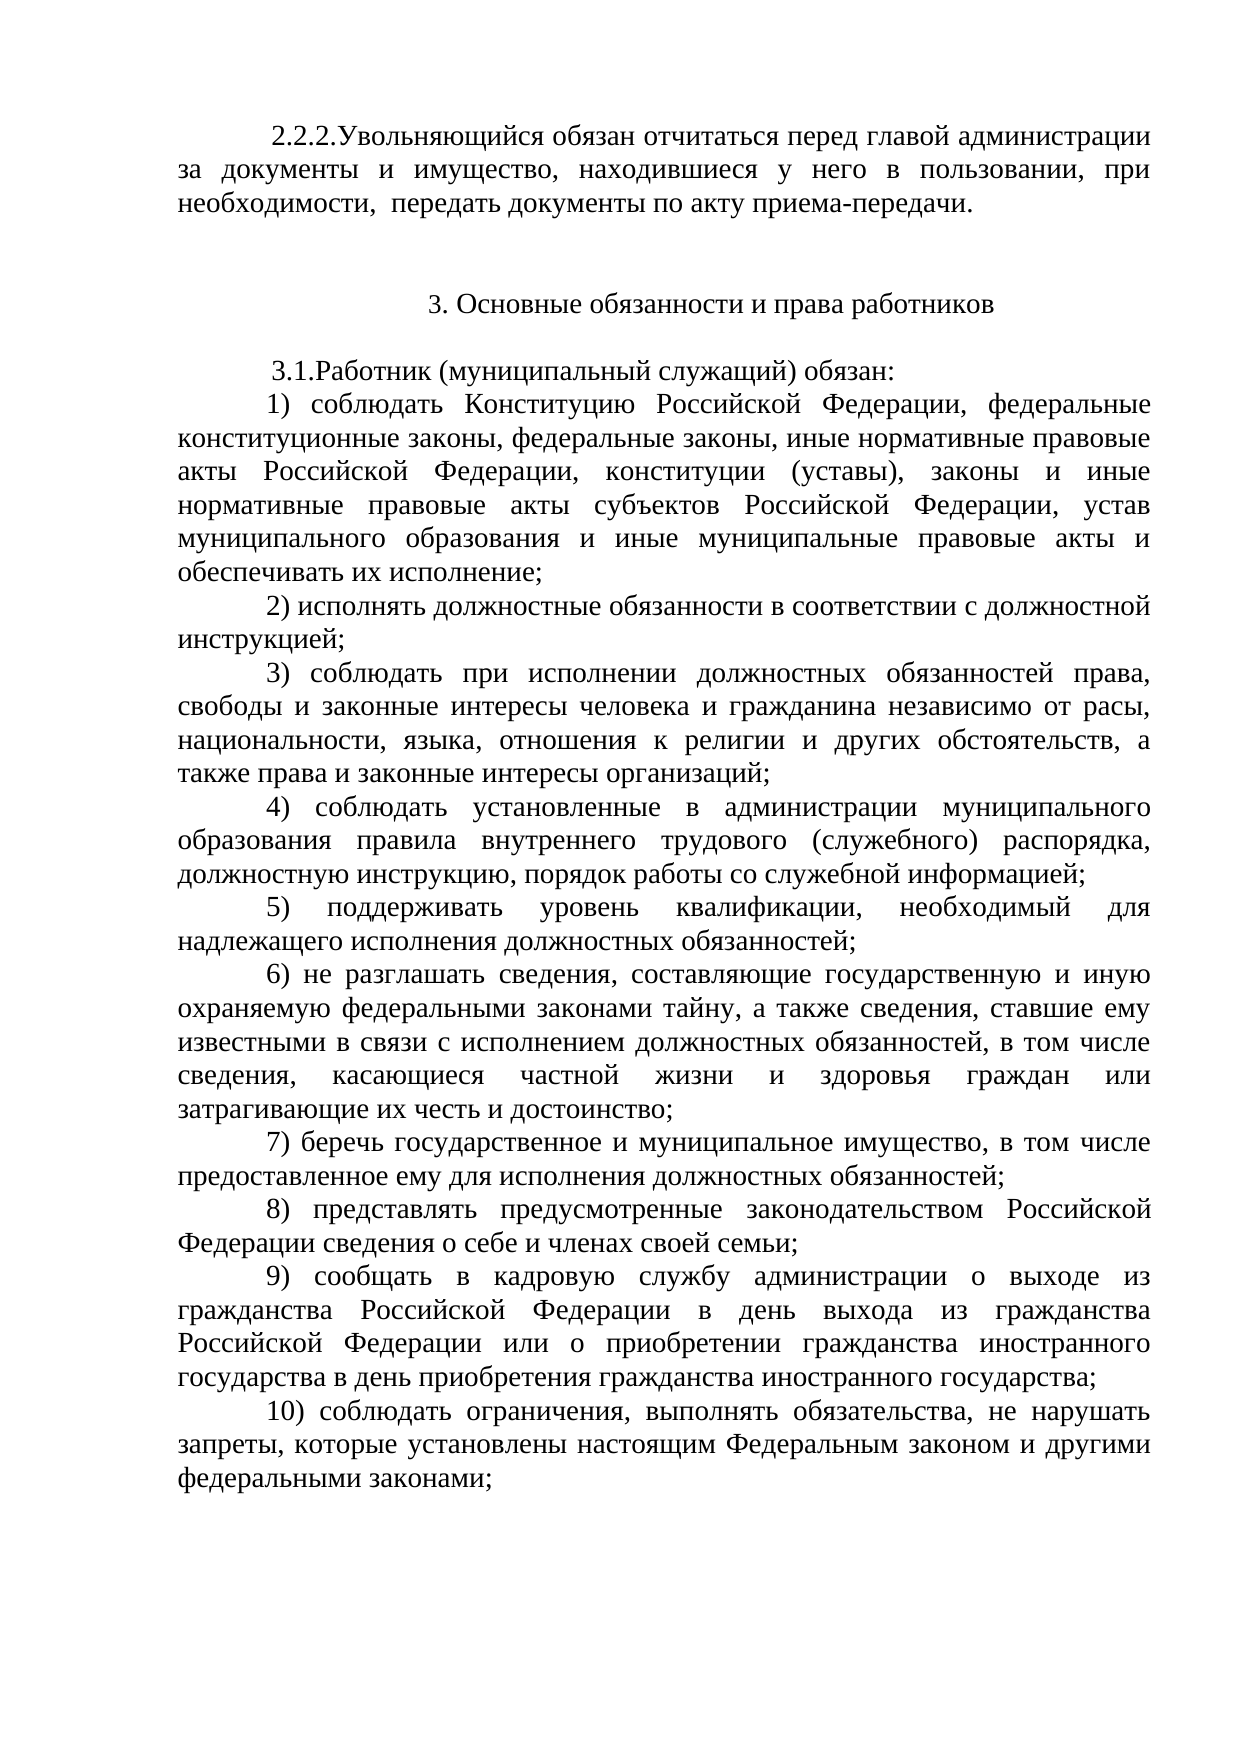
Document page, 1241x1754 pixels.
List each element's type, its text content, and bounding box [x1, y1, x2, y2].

text 4) соблюдать установленные в администрации муниципального образования правила внутреннего трудового (служебного) распорядка, должностную инструкцию, порядок работы со служебной информацией; [177, 789, 1152, 889]
text 3.1.Работник (муниципальный служащий) обязан: [177, 353, 1152, 386]
text 2) исполнять должностные обязанности в соответствии с должностной инструкцией; [177, 588, 1152, 655]
text 3. Основные обязанности и права работников [177, 286, 1152, 319]
text 1) соблюдать Конституцию Российской Федерации, федеральные конституционные законы, федеральные законы, иные нормативные правовые акты Российской Федерации, конституции (уставы), законы и иные нормативные правовые акты субъектов Российской Федерации, устав муниципального образования и иные муниципальные правовые акты и обеспечивать их исполнение; [177, 386, 1152, 588]
text 7) беречь государственное и муниципальное имущество, в том числе предоставленное ему для исполнения должностных обязанностей; [177, 1124, 1152, 1191]
text 3) соблюдать при исполнении должностных обязанностей права, свободы и законные интересы человека и гражданина независимо от расы, национальности, языка, отношения к религии и других обстоятельств, а также права и законные интересы организаций; [177, 655, 1152, 789]
text 2.2.2.Увольняющийся обязан отчитаться перед главой администрации за документы и имущество, находившиеся у него в пользовании, при необходимости, передать документы по акту приема-передачи. [177, 118, 1152, 219]
text 10) соблюдать ограничения, выполнять обязательства, не нарушать запреты, которые установлены настоящим Федеральным законом и другими федеральными законами; [177, 1393, 1152, 1493]
text 6) не разглашать сведения, составляющие государственную и иную охраняемую федеральными законами тайну, а также сведения, ставшие ему известными в связи с исполнением должностных обязанностей, в том числе сведения, касающиеся частной жизни и здоровья граждан или затрагивающие их честь и достоинство; [177, 957, 1152, 1124]
text 5) поддерживать уровень квалификации, необходимый для надлежащего исполнения должностных обязанностей; [177, 889, 1152, 957]
text 8) представлять предусмотренные законодательством Российской Федерации сведения о себе и членах своей семьи; [177, 1191, 1152, 1258]
text 9) сообщать в кадровую службу администрации о выходе из гражданства Российской Федерации в день выхода из гражданства Российской Федерации или о приобретении гражданства иностранного государства в день приобретения гражданства иностранного государства; [177, 1258, 1152, 1393]
